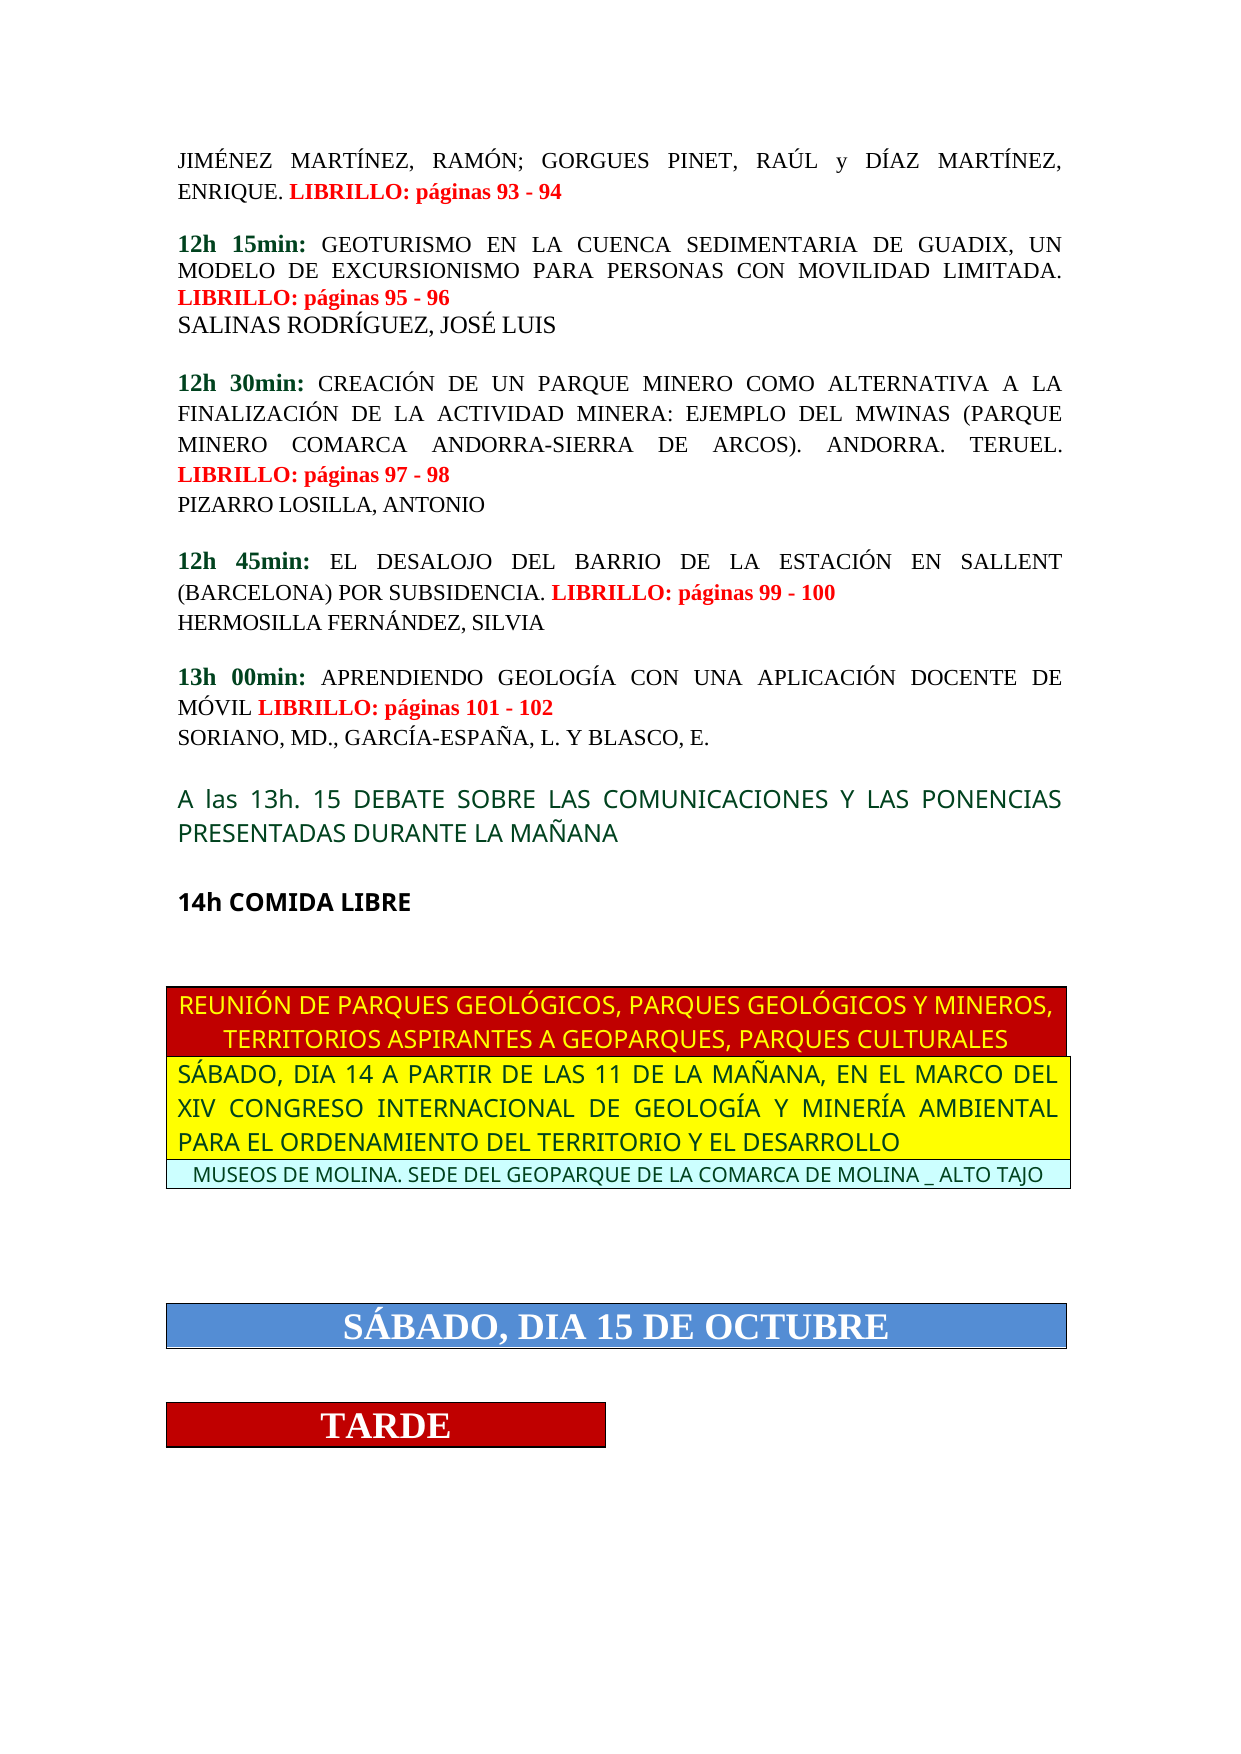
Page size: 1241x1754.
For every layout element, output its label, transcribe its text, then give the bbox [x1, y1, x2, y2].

table_header SÁBADO, DIA 15 DE OCTUBRE [167, 1304, 1066, 1347]
text PIZARRO LOSILLA, ANTONIO [177, 491, 1063, 517]
table_header TARDE [167, 1403, 605, 1446]
text 12h 45min: EL DESALOJO DEL BARRIO DE LA ESTACIÓN EN SALLENT (BARCELONA) POR SUBSIDENCIA. LIBRILLO: páginas 99 - 100 [177, 546, 1063, 605]
text HERMOSILLA FERNÁNDEZ, SILVIA [177, 609, 1063, 635]
text 13h 00min: APRENDIENDO GEOLOGÍA CON UNA APLICACIÓN DOCENTE DE MÓVIL LIBRILLO: páginas 101 - 102 [177, 662, 1063, 721]
text SALINAS RODRÍGUEZ, JOSÉ LUIS [177, 310, 1063, 339]
table_header REUNIÓN DE PARQUES GEOLÓGICOS, PARQUES GEOLÓGICOS Y MINEROS, TERRITORIOS ASPIRANTES A GEOPARQUES, PARQUES CULTURALES [167, 988, 1066, 1056]
text 12h 15min: GEOTURISMO EN LA CUENCA SEDIMENTARIA DE GUADIX, UN MODELO DE EXCURSIONISMO PARA PERSONAS CON MOVILIDAD LIMITADA. LIBRILLO: páginas 95 - 96 [177, 229, 1063, 310]
text 12h 30min: CREACIÓN DE UN PARQUE MINERO COMO ALTERNATIVA A LA FINALIZACIÓN DE LA ACTIVIDAD MINERA: EJEMPLO DEL MWINAS (PARQUE MINERO COMARCA ANDORRA-SIERRA DE ARCOS). ANDORRA. TERUEL. LIBRILLO: páginas 97 - 98 [177, 368, 1063, 487]
text SORIANO, MD., GARCÍA-ESPAÑA, L. Y BLASCO, E. [177, 724, 1063, 751]
table_cell MUSEOS DE MOLINA. SEDE DEL GEOPARQUE DE LA COMARCA DE MOLINA _ ALTO TAJO [167, 1160, 1070, 1188]
text 14h COMIDA LIBRE [177, 884, 1063, 918]
text A las 13h. 15 DEBATE SOBRE LAS COMUNICACIONES Y LAS PONENCIAS PRESENTADAS DURANTE LA MAÑANA [177, 782, 1063, 850]
table_cell SÁBADO, DIA 14 A PARTIR DE LAS 11 DE LA MAÑANA, EN EL MARCO DEL XIV CONGRESO INTERNACIONAL DE GEOLOGÍA Y MINERÍA AMBIENTAL PARA EL ORDENAMIENTO DEL TERRITORIO Y EL DESARROLLO [167, 1057, 1070, 1159]
text JIMÉNEZ MARTÍNEZ, RAMÓN; GORGUES PINET, RAÚL y DÍAZ MARTÍNEZ, ENRIQUE. LIBRILLO: páginas 93 - 94 [177, 148, 1063, 204]
